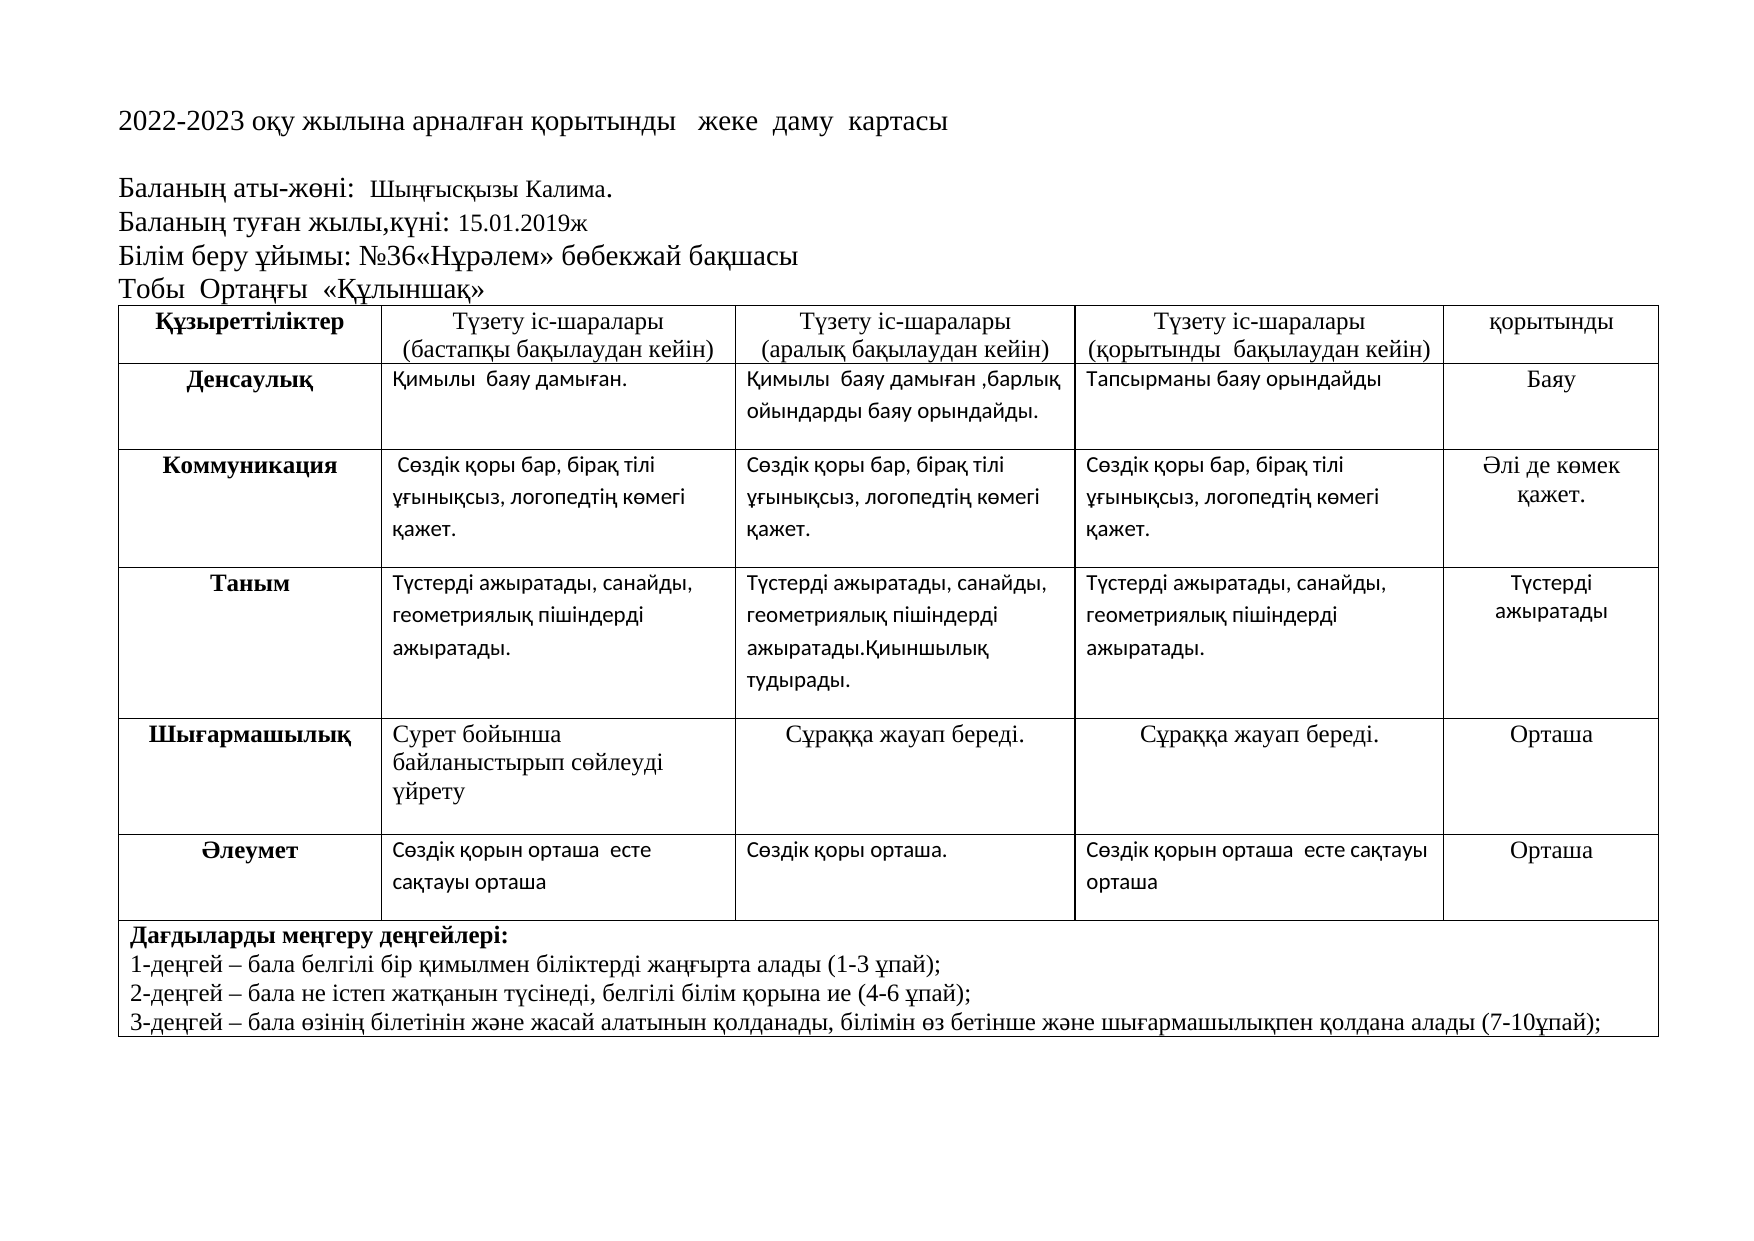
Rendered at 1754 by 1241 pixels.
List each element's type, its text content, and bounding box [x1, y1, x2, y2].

table_cell Дағдыларды меңгеру деңгейлері: 1-деңгей – бала белгілі бір қимылмен біліктерді жаңғырта алады (1-3 ұпай); 2-деңгей – бала не істеп жатқанын түсінеді, белгілі білім қорына ие (4-6 ұпай); 3-деңгей – бала өзінің білетінін және жасай алатынын қолданады, білімін өз бетінше және шығармашылықпен қолдана алады (7-10ұпай); [119, 921, 1658, 1036]
table_cell Түстерді ажыратады, санайды, геометриялық пішіндерді ажыратады.Қиыншылық тудырады. [736, 568, 1074, 718]
text 2022-2023 оқу жылына арналған қорытынды жеке даму картасы [118, 103, 1636, 137]
table_cell Сурет бойынша байланыстырып сөйлеуді үйрету [382, 719, 735, 834]
table_cell Түстерді ажыратады, санайды, геометриялық пішіндерді ажыратады. [1076, 568, 1443, 718]
table_cell Сөздік қоры бар, бірақ тілі ұғынықсыз, логопедтің көмегі қажет. [736, 450, 1074, 567]
table_header Түзету іс-шаралары (қорытынды бақылаудан кейін) [1076, 306, 1443, 363]
table_header Түзету іс-шаралары (бастапқы бақылаудан кейін) [382, 306, 735, 363]
table_cell Сөздік қоры орташа. [736, 835, 1074, 919]
text Білім беру ұйымы: №36«Нұрәлем» бөбекжай бақшасы [118, 238, 1636, 271]
table_cell Таным [119, 568, 381, 718]
table_cell Түстерді ажыратады, санайды, геометриялық пішіндерді ажыратады. [382, 568, 735, 718]
table_cell Коммуникация [119, 450, 381, 567]
table_cell Орташа [1444, 719, 1658, 834]
table_cell Әлі де көмек қажет. [1444, 450, 1658, 567]
table_cell Қимылы баяу дамыған. [382, 364, 735, 449]
table_cell Шығармашылық [119, 719, 381, 834]
table_cell Қимылы баяу дамыған ,барлық ойындарды баяу орындайды. [736, 364, 1074, 449]
table_header Түзету іс-шаралары (аралық бақылаудан кейін) [736, 306, 1074, 363]
table_cell Сөздік қоры бар, бірақ тілі ұғынықсыз, логопедтің көмегі қажет. [382, 450, 735, 567]
table_cell Түстерді ажыратады [1444, 568, 1658, 718]
table_cell Орташа [1444, 835, 1658, 919]
table_cell Баяу [1444, 364, 1658, 449]
table_cell Сөздік қоры бар, бірақ тілі ұғынықсыз, логопедтің көмегі қажет. [1076, 450, 1443, 567]
text Баланың аты-жөні: Шыңғысқызы Калима. [118, 171, 1636, 204]
table_cell Сұраққа жауап береді. [1076, 719, 1443, 834]
table_cell Сөздік қорын орташа есте сақтауы орташа [1076, 835, 1443, 919]
table_cell Сұраққа жауап береді. [736, 719, 1074, 834]
table_cell Тапсырманы баяу орындайды [1076, 364, 1443, 449]
table_cell Денсаулық [119, 364, 381, 449]
table_cell Әлеумет [119, 835, 381, 919]
table_cell Сөздік қорын орташа есте сақтауы орташа [382, 835, 735, 919]
text Тобы Ортаңғы «Құлыншақ» [118, 271, 1636, 305]
table_header Құзыреттіліктер [119, 306, 381, 363]
text Баланың туған жылы,күні: 15.01.2019ж [118, 204, 1636, 238]
table_header қорытынды [1444, 306, 1658, 363]
